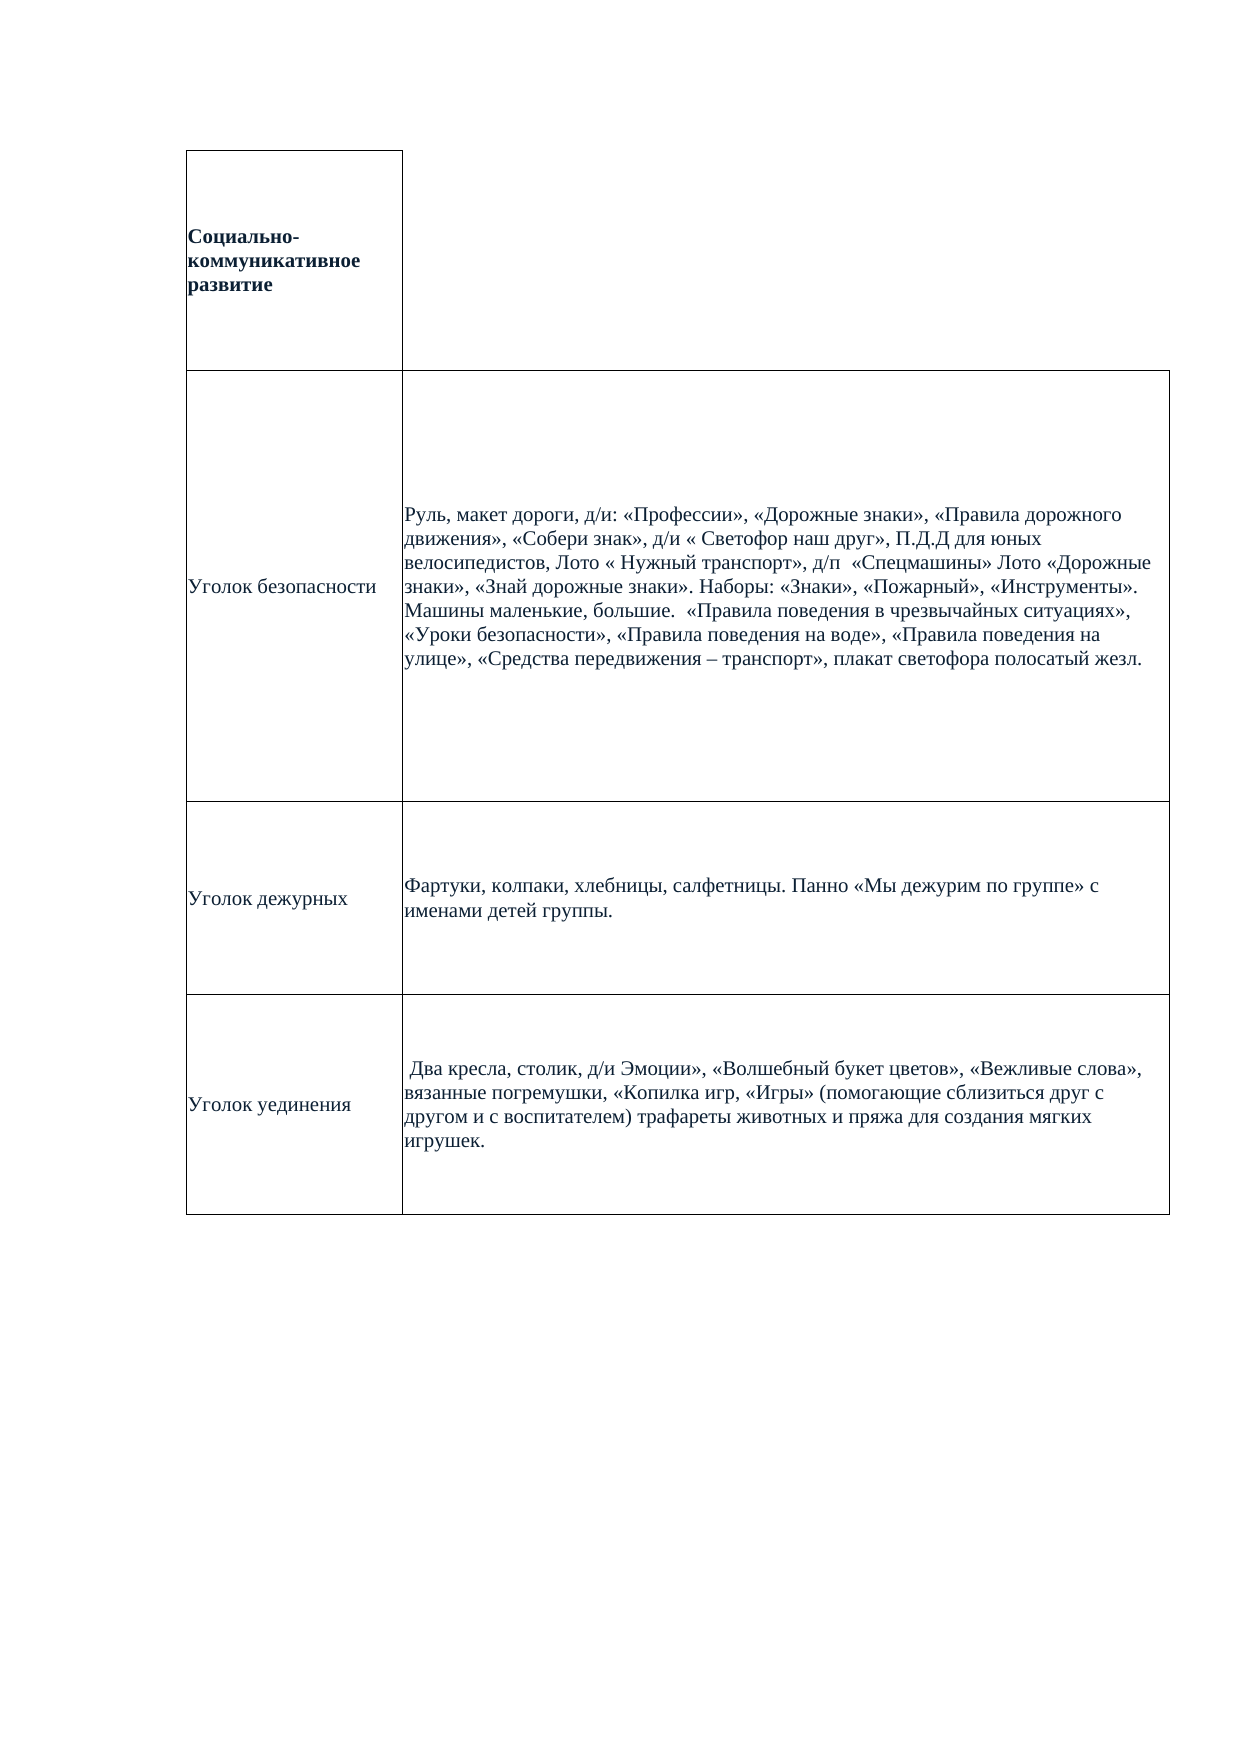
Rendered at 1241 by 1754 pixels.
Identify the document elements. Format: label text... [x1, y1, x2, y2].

table_cell Уголок уединения [187, 995, 402, 1214]
table_cell Два кресла, столик, д/и Эмоции», «Волшебный букет цветов», «Вежливые слова», вязанные погремушки, «Копилка игр, «Игры» (помогающие сблизиться друг с другом и с воспитателем) трафареты животных и пряжа для создания мягких игрушек. [403, 995, 1169, 1214]
table_cell Уголок дежурных [187, 802, 402, 994]
table_cell Фартуки, колпаки, хлебницы, салфетницы. Панно «Мы дежурим по группе» с именами детей группы. [403, 802, 1169, 994]
table_cell Уголок безопасности [187, 371, 402, 801]
table_cell Руль, макет дороги, д/и: «Профессии», «Дорожные знаки», «Правила дорожного движения», «Собери знак», д/и « Светофор наш друг», П.Д.Д для юных велосипедистов, Лото « Нужный транспорт», д/п «Спецмашины» Лото «Дорожные знаки», «Знай дорожные знаки». Наборы: «Знаки», «Пожарный», «Инструменты». Машины маленькие, большие. «Правила поведения в чрезвычайных ситуациях», «Уроки безопасности», «Правила поведения на воде», «Правила поведения на улице», «Средства передвижения – транспорт», плакат светофора полосатый жезл. [403, 371, 1169, 801]
table_header Социально-коммуникативное развитие [187, 151, 402, 370]
